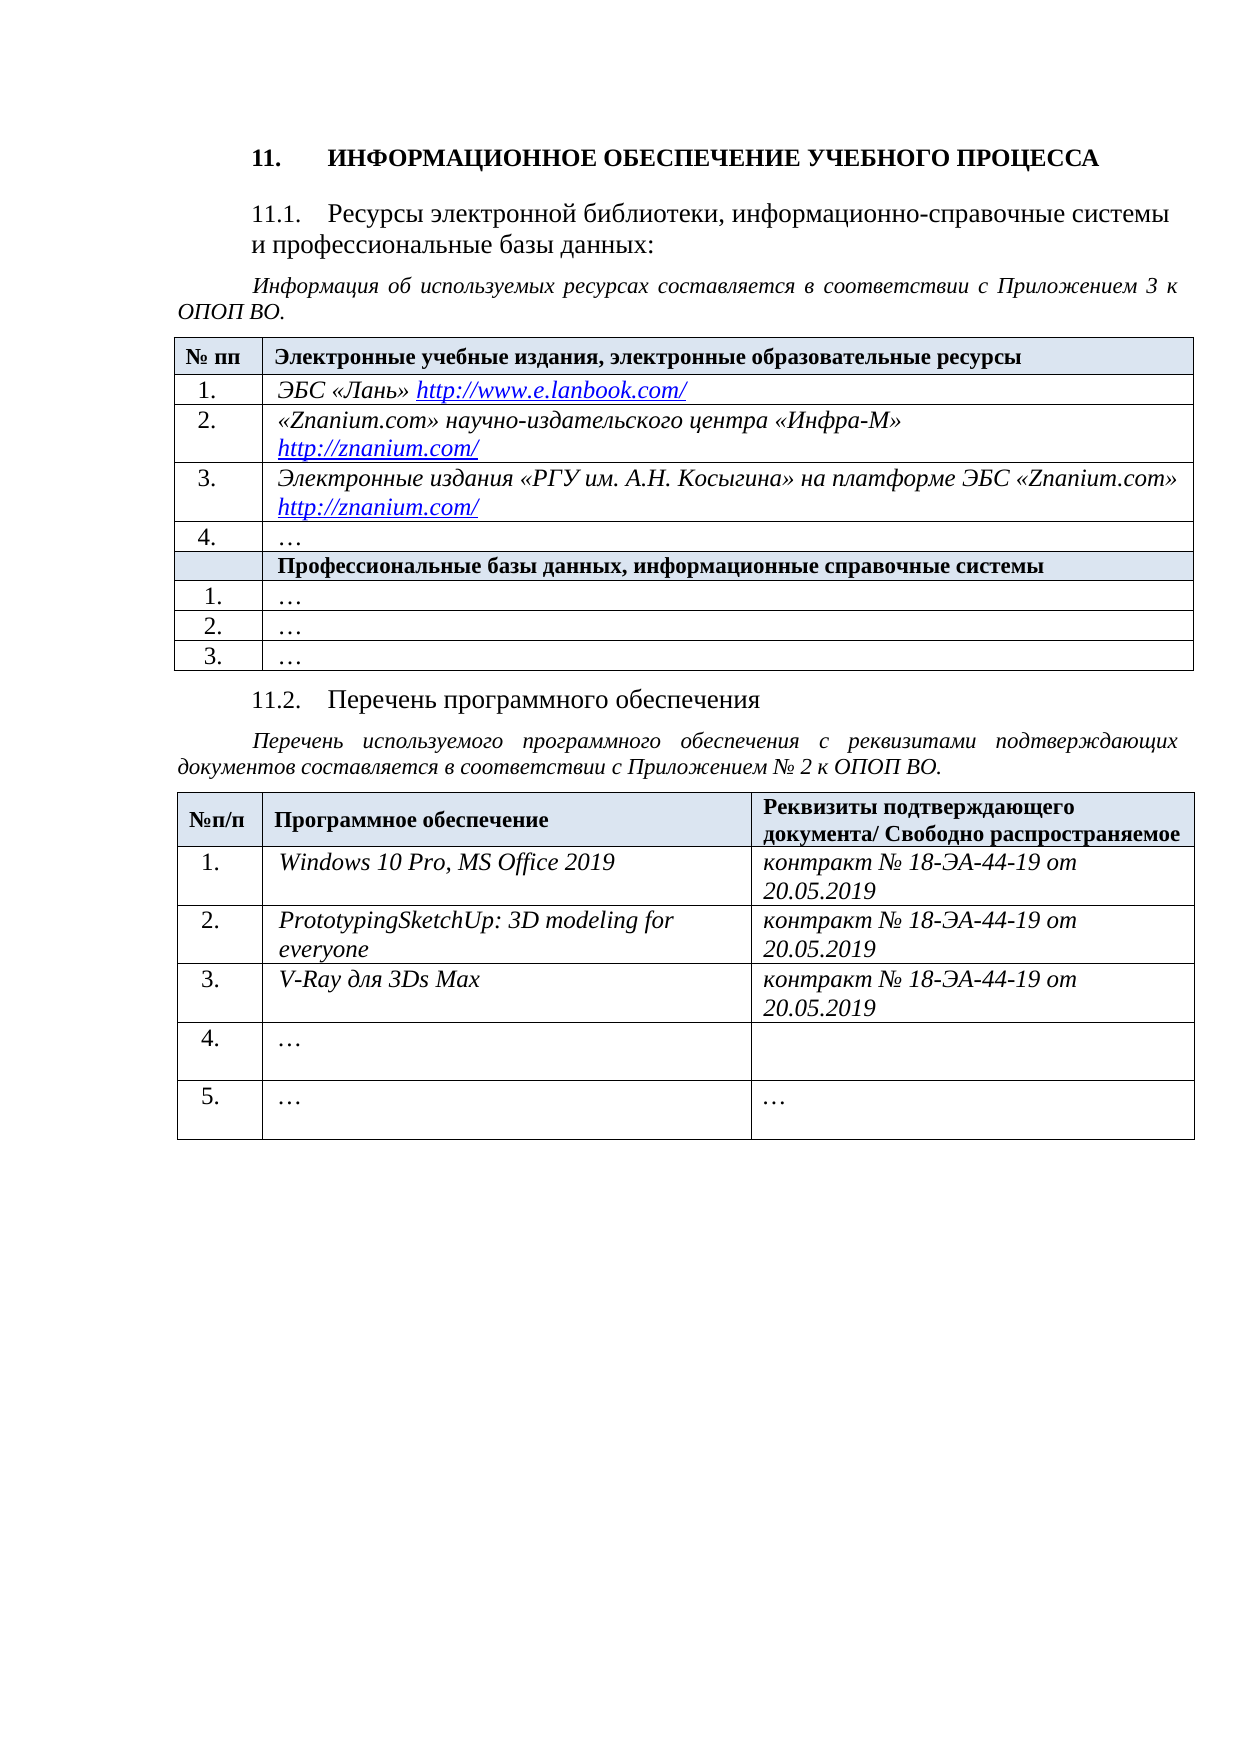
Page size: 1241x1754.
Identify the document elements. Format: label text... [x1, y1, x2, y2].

table_header №п/п [178, 793, 262, 846]
table_cell … [263, 1023, 751, 1080]
table_cell [175, 581, 262, 610]
table_cell [752, 1023, 1194, 1080]
table_cell PrototypingSketchUp: 3D modeling for everyone [263, 906, 751, 963]
table_cell Профессиональные базы данных, информационные справочные системы [263, 552, 1193, 580]
table_cell [178, 1023, 262, 1080]
table_cell [175, 405, 262, 462]
table_header Реквизиты подтверждающего документа/ Свободно распространяемое [752, 793, 1194, 846]
table_cell [175, 375, 262, 404]
table_cell … [263, 611, 1193, 640]
table_header Программное обеспечение [263, 793, 751, 846]
list Информация об используемых ресурсах составляется в соответствии с Приложением 3 к ОПОП ВО. [177, 272, 1181, 324]
table_cell Электронные издания «РГУ им. А.Н. Косыгина» на платформе ЭБС «Znanium.com» http://znanium.com/ [263, 463, 1193, 521]
subtitle Перечень программного обеспечения [251, 683, 1181, 714]
table_cell … [263, 641, 1193, 670]
table_cell [178, 964, 262, 1022]
table_cell … [263, 1081, 751, 1139]
table_cell … [263, 581, 1193, 610]
table_cell [175, 611, 262, 640]
table_cell [178, 906, 262, 963]
table_cell контракт № 18-ЭА-44-19 от 20.05.2019 [752, 847, 1194, 904]
table_cell контракт № 18-ЭА-44-19 от 20.05.2019 [752, 906, 1194, 963]
table_cell … [263, 522, 1193, 551]
table_cell V-Ray для 3Ds Max [263, 964, 751, 1022]
list Перечень используемого программного обеспечения с реквизитами подтверждающих документов составляется в соответствии с Приложением № 2 к ОПОП ВО. [177, 727, 1181, 780]
table_cell [175, 552, 262, 580]
table_header № пп [175, 338, 262, 374]
table_cell контракт № 18-ЭА-44-19 от 20.05.2019 [752, 964, 1194, 1022]
table_cell … [752, 1081, 1194, 1139]
table_cell [175, 463, 262, 521]
table_cell [175, 522, 262, 551]
subtitle ИНФОРМАЦИОННОЕ ОБЕСПЕЧЕНИЕ УЧЕБНОГО ПРОЦЕССА [251, 143, 1181, 172]
subtitle Ресурсы электронной библиотеки, информационно-справочные системы и профессиональные базы данных: [251, 197, 1181, 259]
table_cell [178, 847, 262, 904]
table_cell [178, 1081, 262, 1139]
table_header Электронные учебные издания, электронные образовательные ресурсы [263, 338, 1193, 374]
table_cell [175, 641, 262, 670]
table_cell Windows 10 Pro, MS Office 2019 [263, 847, 751, 904]
table_cell «Znanium.com» научно-издательского центра «Инфра-М» http://znanium.com/ [263, 405, 1193, 462]
table_cell ЭБС «Лань» http://www.e.lanbook.com/ [263, 375, 1193, 404]
